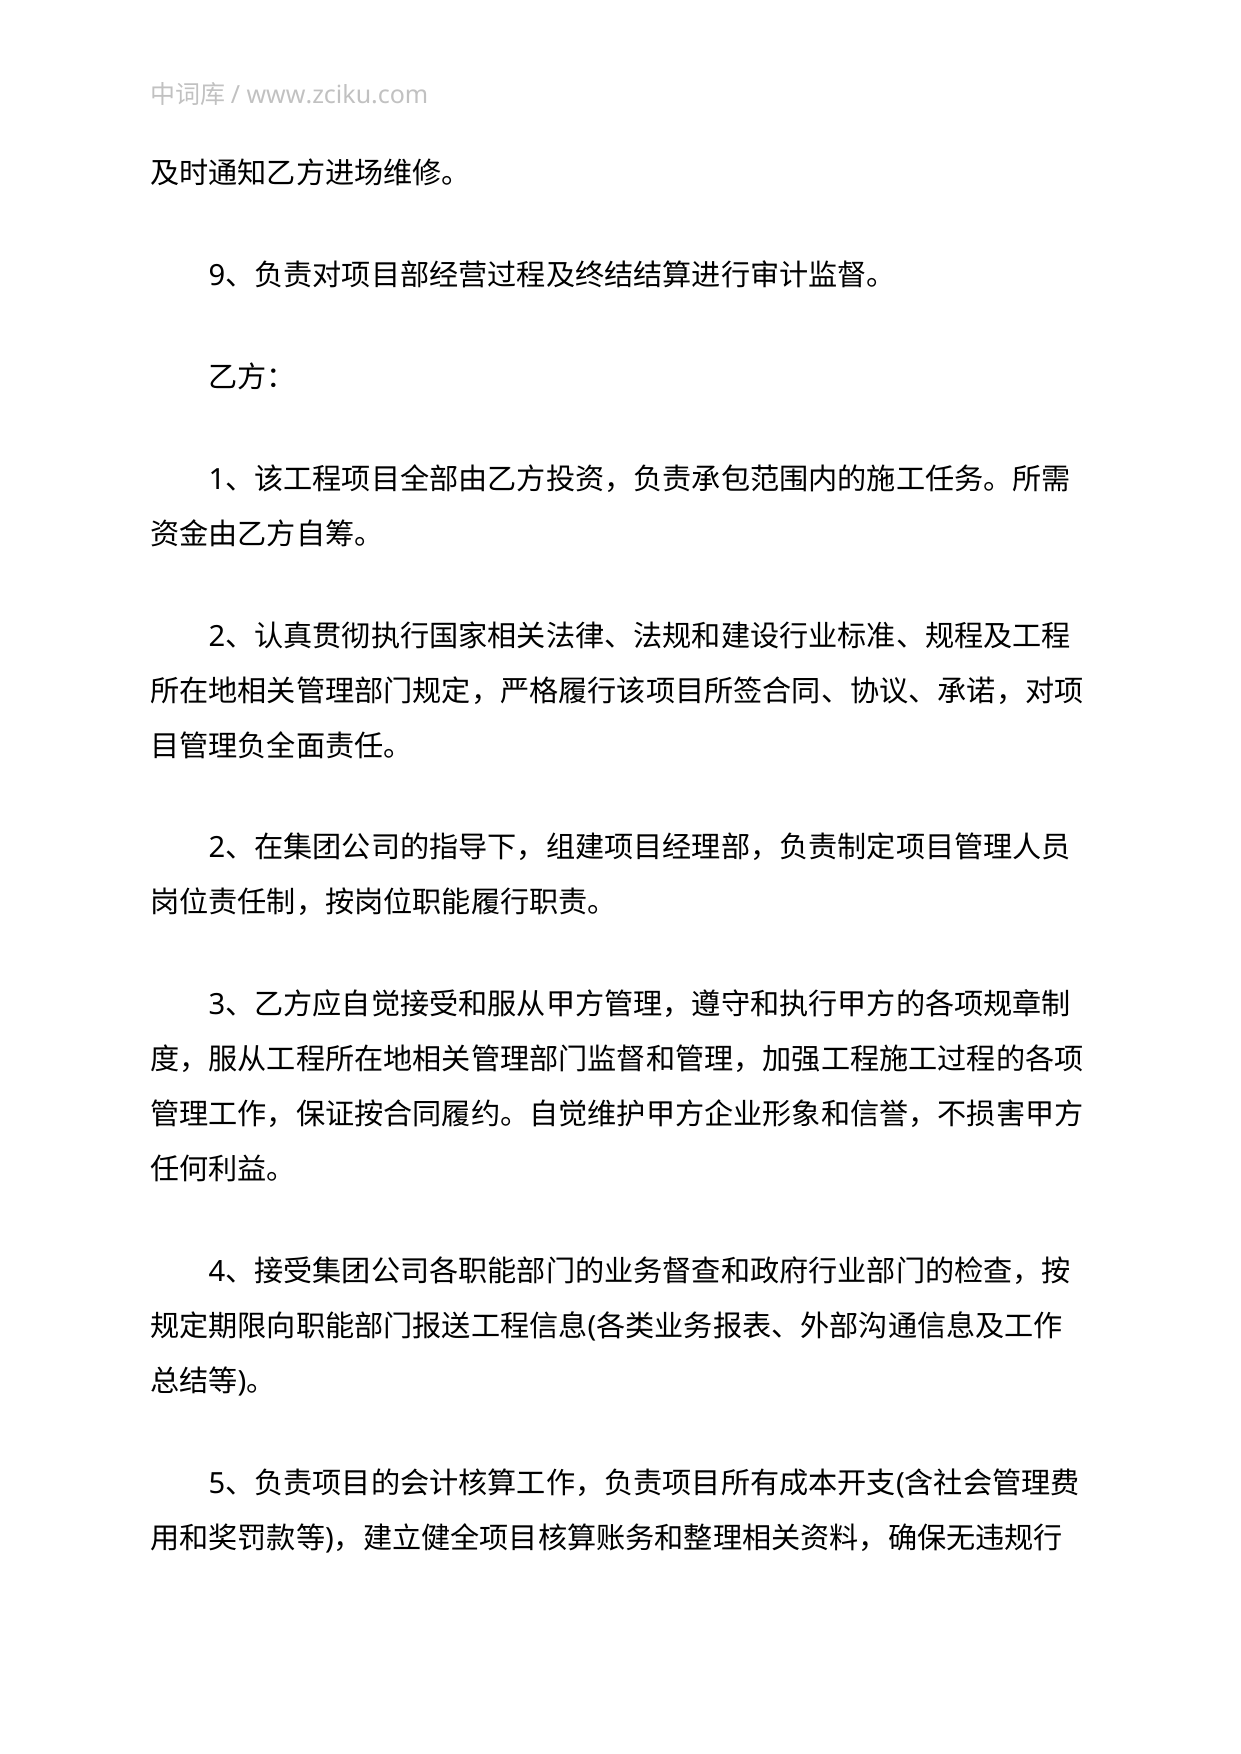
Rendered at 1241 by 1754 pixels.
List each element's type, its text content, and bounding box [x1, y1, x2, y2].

text 乙方： [150, 354, 1090, 396]
text 3、乙方应自觉接受和服从甲方管理，遵守和执行甲方的各项规章制度，服从工程所在地相关管理部门监督和管理，加强工程施工过程的各项管理工作，保证按合同履约。自觉维护甲方企业形象和信誉，不损害甲方任何利益。 [150, 981, 1090, 1188]
text 1、该工程项目全部由乙方投资，负责承包范围内的施工任务。所需资金由乙方自筹。 [150, 456, 1090, 553]
text 2、认真贯彻执行国家相关法律、法规和建设行业标准、规程及工程所在地相关管理部门规定，严格履行该项目所签合同、协议、承诺，对项目管理负全面责任。 [150, 612, 1090, 764]
text 2、在集团公司的指导下，组建项目经理部，负责制定项目管理人员岗位责任制，按岗位职能履行职责。 [150, 824, 1090, 921]
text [150, 1459, 1090, 1557]
text 4、接受集团公司各职能部门的业务督查和政府行业部门的检查，按规定期限向职能部门报送工程信息(各类业务报表、外部沟通信息及工作总结等)。 [150, 1247, 1090, 1400]
text 9、负责对项目部经营过程及终结结算进行审计监督。 [150, 252, 1090, 294]
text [150, 150, 1090, 192]
